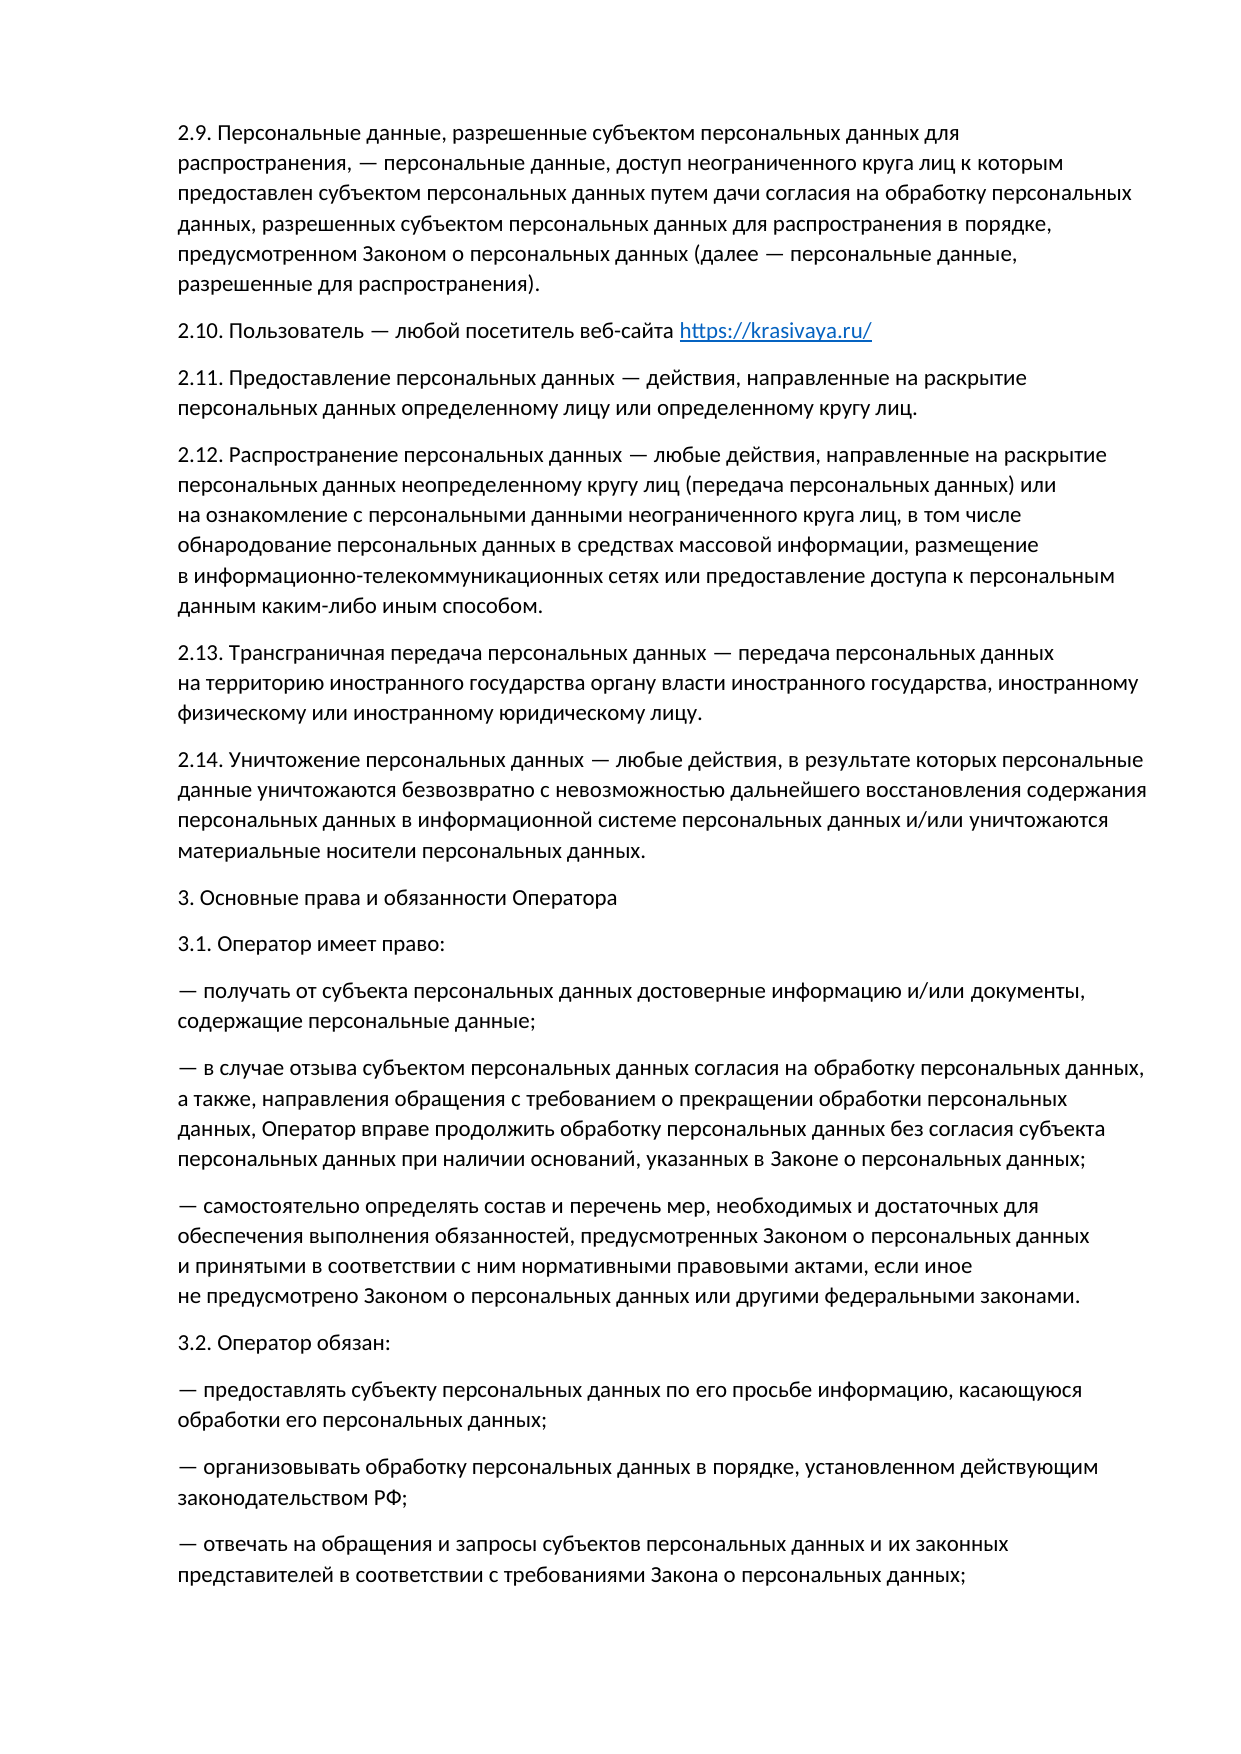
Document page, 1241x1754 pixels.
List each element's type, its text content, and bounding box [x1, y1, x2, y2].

text — организовывать обработку персональных данных в порядке, установленном действующим законодательством РФ; [177, 1452, 1152, 1511]
text — получать от субъекта персональных данных достоверные информацию и/или документы, содержащие персональные данные; [177, 976, 1152, 1035]
text 2.9. Персональные данные, разрешенные субъектом персональных данных для распространения, — персональные данные, доступ неограниченного круга лиц к которым предоставлен субъектом персональных данных путем дачи согласия на обработку персональных данных, разрешенных субъектом персональных данных для распространения в порядке, предусмотренном Законом о персональных данных (далее — персональные данные, разрешенные для распространения). [177, 118, 1152, 297]
text 2.13. Трансграничная передача персональных данных — передача персональных данных на территорию иностранного государства органу власти иностранного государства, иностранному физическому или иностранному юридическому лицу. [177, 638, 1152, 726]
text — самостоятельно определять состав и перечень мер, необходимых и достаточных для обеспечения выполнения обязанностей, предусмотренных Законом о персональных данных и принятыми в соответствии с ним нормативными правовыми актами, если иное не предусмотрено Законом о персональных данных или другими федеральными законами. [177, 1191, 1152, 1310]
text 2.10. Пользователь — любой посетитель веб-сайта https://krasivaya.ru/ [177, 316, 1152, 344]
text 2.12. Распространение персональных данных — любые действия, направленные на раскрытие персональных данных неопределенному кругу лиц (передача персональных данных) или на ознакомление с персональными данными неограниченного круга лиц, в том числе обнародование персональных данных в средствах массовой информации, размещение в информационно-телекоммуникационных сетях или предоставление доступа к персональным данным каким-либо иным способом. [177, 440, 1152, 619]
text — отвечать на обращения и запросы субъектов персональных данных и их законных представителей в соответствии с требованиями Закона о персональных данных; [177, 1529, 1152, 1588]
text 2.11. Предоставление персональных данных — действия, направленные на раскрытие персональных данных определенному лицу или определенному кругу лиц. [177, 363, 1152, 421]
text 3.2. Оператор обязан: [177, 1328, 1152, 1357]
text 3.1. Оператор имеет право: [177, 929, 1152, 958]
text 3. Основные права и обязанности Оператора [177, 883, 1152, 911]
text — предоставлять субъекту персональных данных по его просьбе информацию, касающуюся обработки его персональных данных; [177, 1375, 1152, 1434]
text 2.14. Уничтожение персональных данных — любые действия, в результате которых персональные данные уничтожаются безвозвратно с невозможностью дальнейшего восстановления содержания персональных данных в информационной системе персональных данных и/или уничтожаются материальные носители персональных данных. [177, 745, 1152, 864]
text — в случае отзыва субъектом персональных данных согласия на обработку персональных данных, а также, направления обращения с требованием о прекращении обработки персональных данных, Оператор вправе продолжить обработку персональных данных без согласия субъекта персональных данных при наличии оснований, указанных в Законе о персональных данных; [177, 1053, 1152, 1172]
